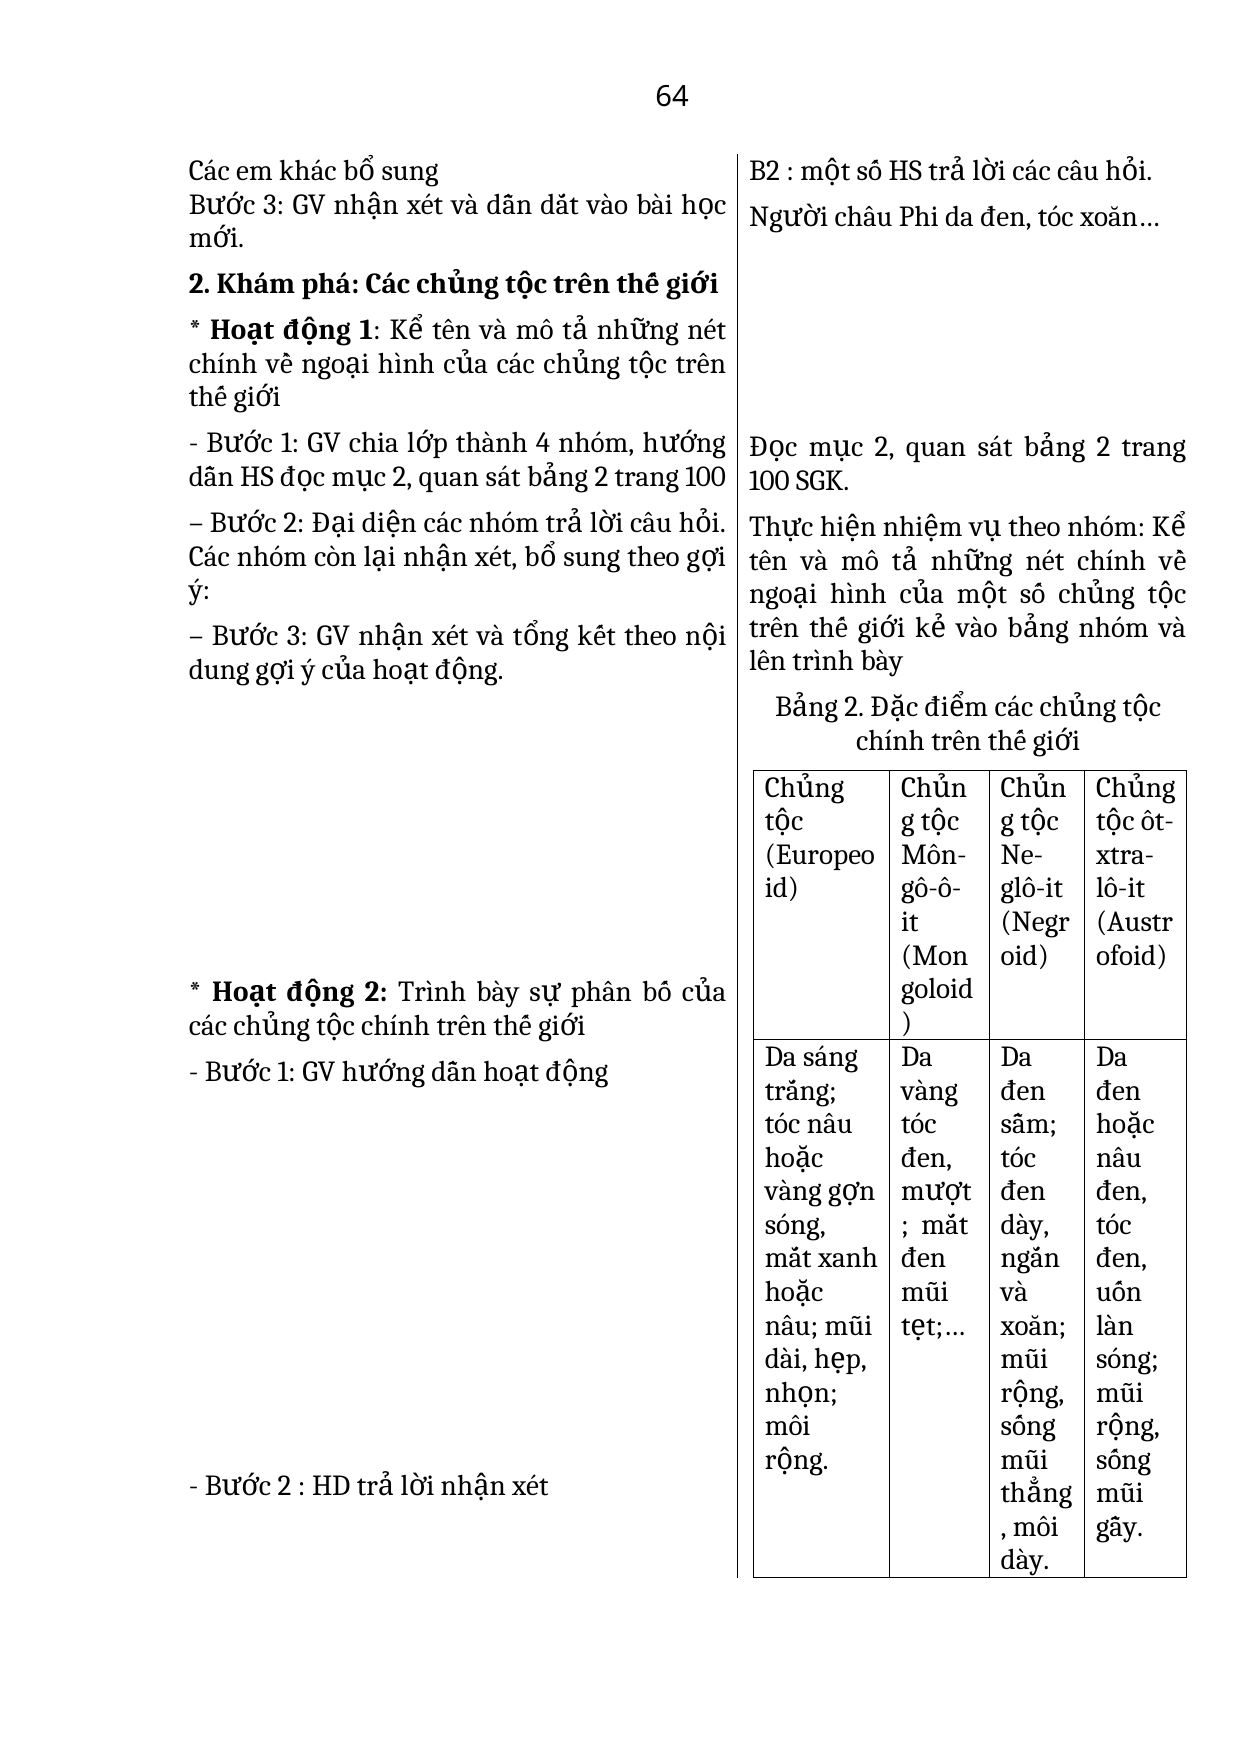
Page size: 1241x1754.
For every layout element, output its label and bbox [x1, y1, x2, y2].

table_cell [177, 154, 737, 1578]
table_cell [738, 154, 1198, 1578]
